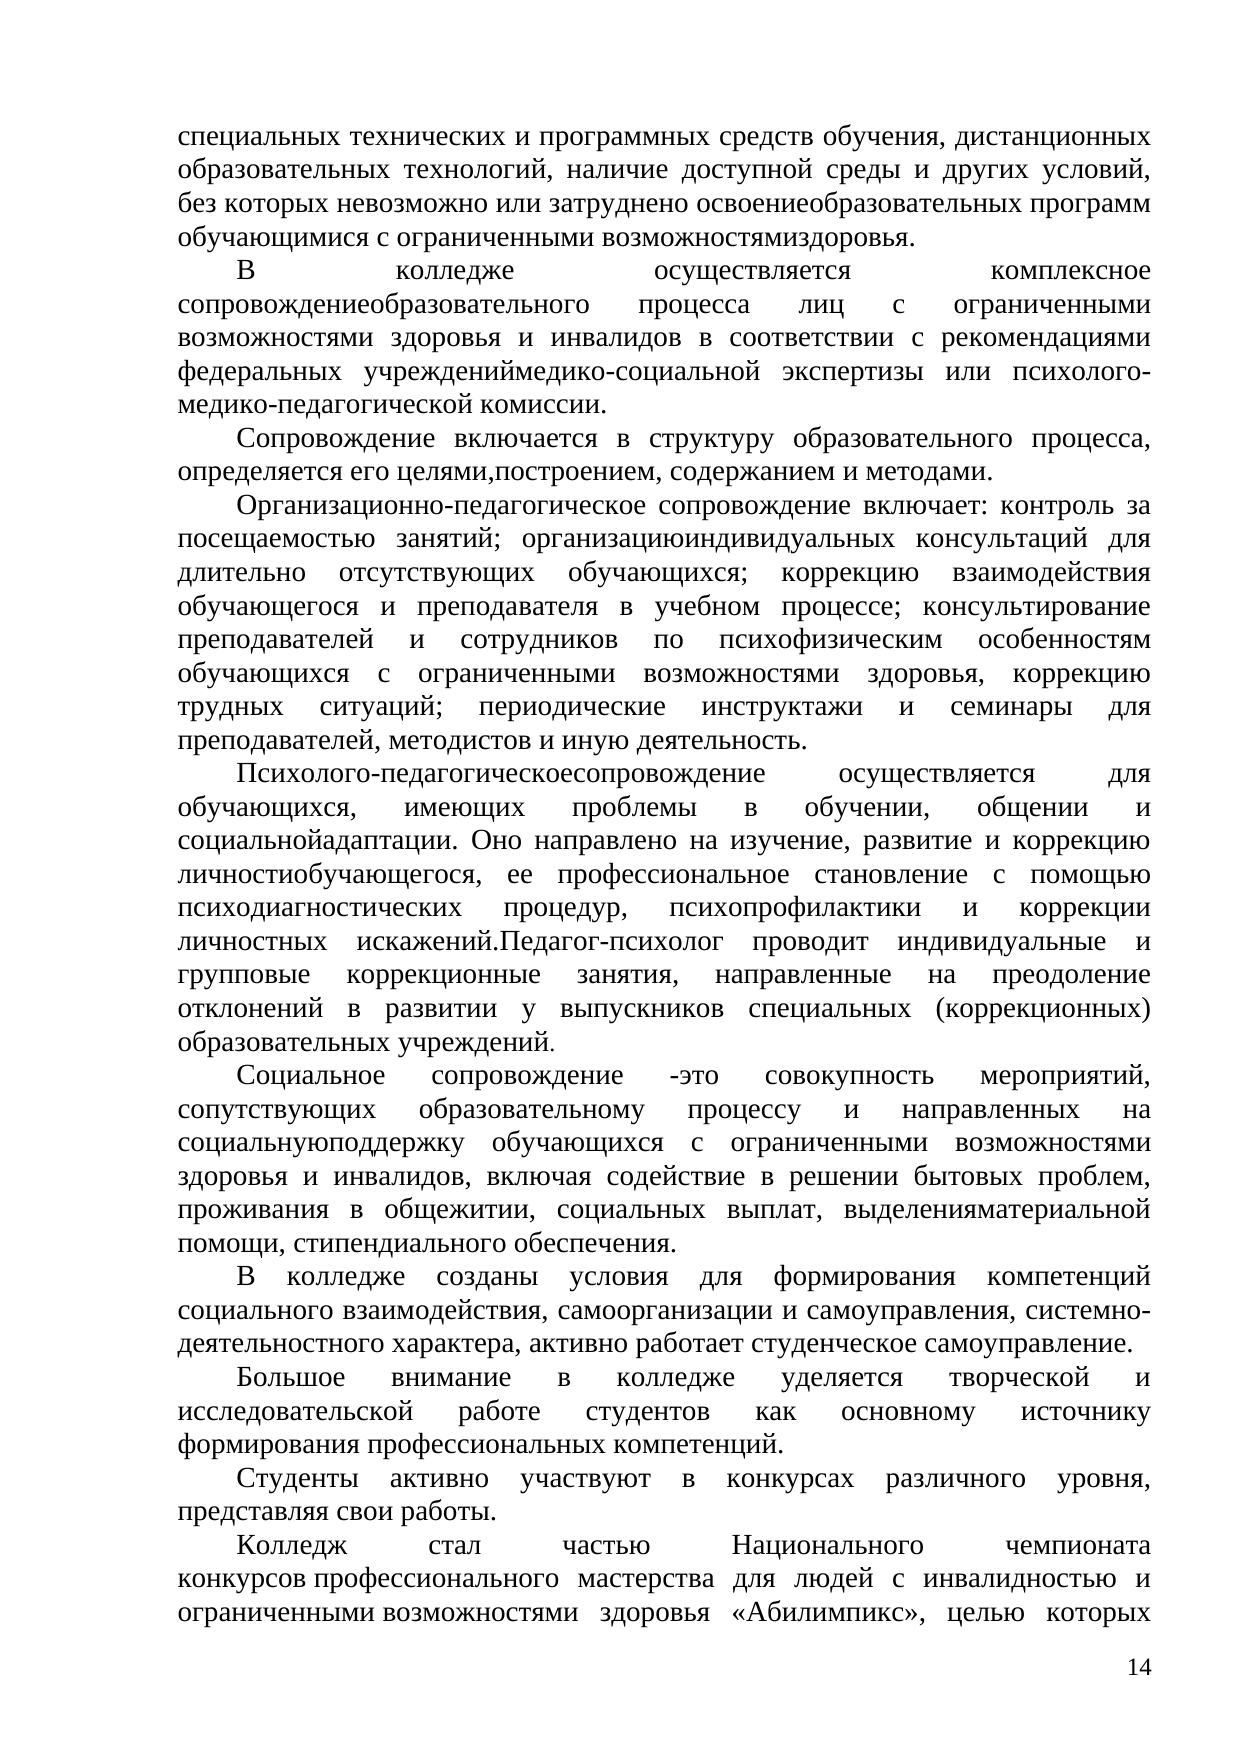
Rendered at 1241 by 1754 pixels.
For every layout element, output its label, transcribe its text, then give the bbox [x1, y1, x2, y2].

text Сопровождение включается в структуру образовательного процесса, определяется его целями,построением, содержанием и методами. [177, 420, 1152, 487]
text Социальное сопровождение -это совокупность мероприятий, сопутствующих образовательному процессу и направленных на социальнуюподдержку обучающихся с ограниченными возможностями здоровья и инвалидов, включая содействие в решении бытовых проблем, проживания в общежитии, социальных выплат, выделенияматериальной помощи, стипендиального обеспечения. [177, 1057, 1152, 1258]
text Психолого-педагогическоесопровождение осуществляется для обучающихся, имеющих проблемы в обучении, общении и социальнойадаптации. Оно направлено на изучение, развитие и коррекцию личностиобучающегося, ее профессиональное становление с помощью психодиагностических процедур, психопрофилактики и коррекции личностных искажений.Педагог-психолог проводит индивидуальные и групповые коррекционные занятия, направленные на преодоление отклонений в развитии у выпускников специальных (коррекционных) образовательных учреждений. [177, 755, 1152, 1057]
text Студенты активно участвуют в конкурсах различного уровня, представляя свои работы. [177, 1460, 1152, 1527]
text В колледже осуществляется комплексное сопровождениеобразовательного процесса лиц с ограниченными возможностями здоровья и инвалидов в соответствии с рекомендациями федеральных учреждениймедико-социальной экспертизы или психолого-медико-педагогической комиссии. [177, 252, 1152, 420]
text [177, 118, 1152, 252]
text Организационно-педагогическое сопровождение включает: контроль за посещаемостью занятий; организациюиндивидуальных консультаций для длительно отсутствующих обучающихся; коррекцию взаимодействия обучающегося и преподавателя в учебном процессе; консультирование преподавателей и сотрудников по психофизическим особенностям обучающихся с ограниченными возможностями здоровья, коррекцию трудных ситуаций; периодические инструктажи и семинары для преподавателей, методистов и иную деятельность. [177, 487, 1152, 755]
text В колледже созданы условия для формирования компетенций социального взаимодействия, самоорганизации и самоуправления, системно-деятельностного характера, активно работает студенческое самоуправление. [177, 1258, 1152, 1359]
text Большое внимание в колледже уделяется творческой и исследовательской работе студентов как основному источнику формирования профессиональных компетенций. [177, 1359, 1152, 1460]
